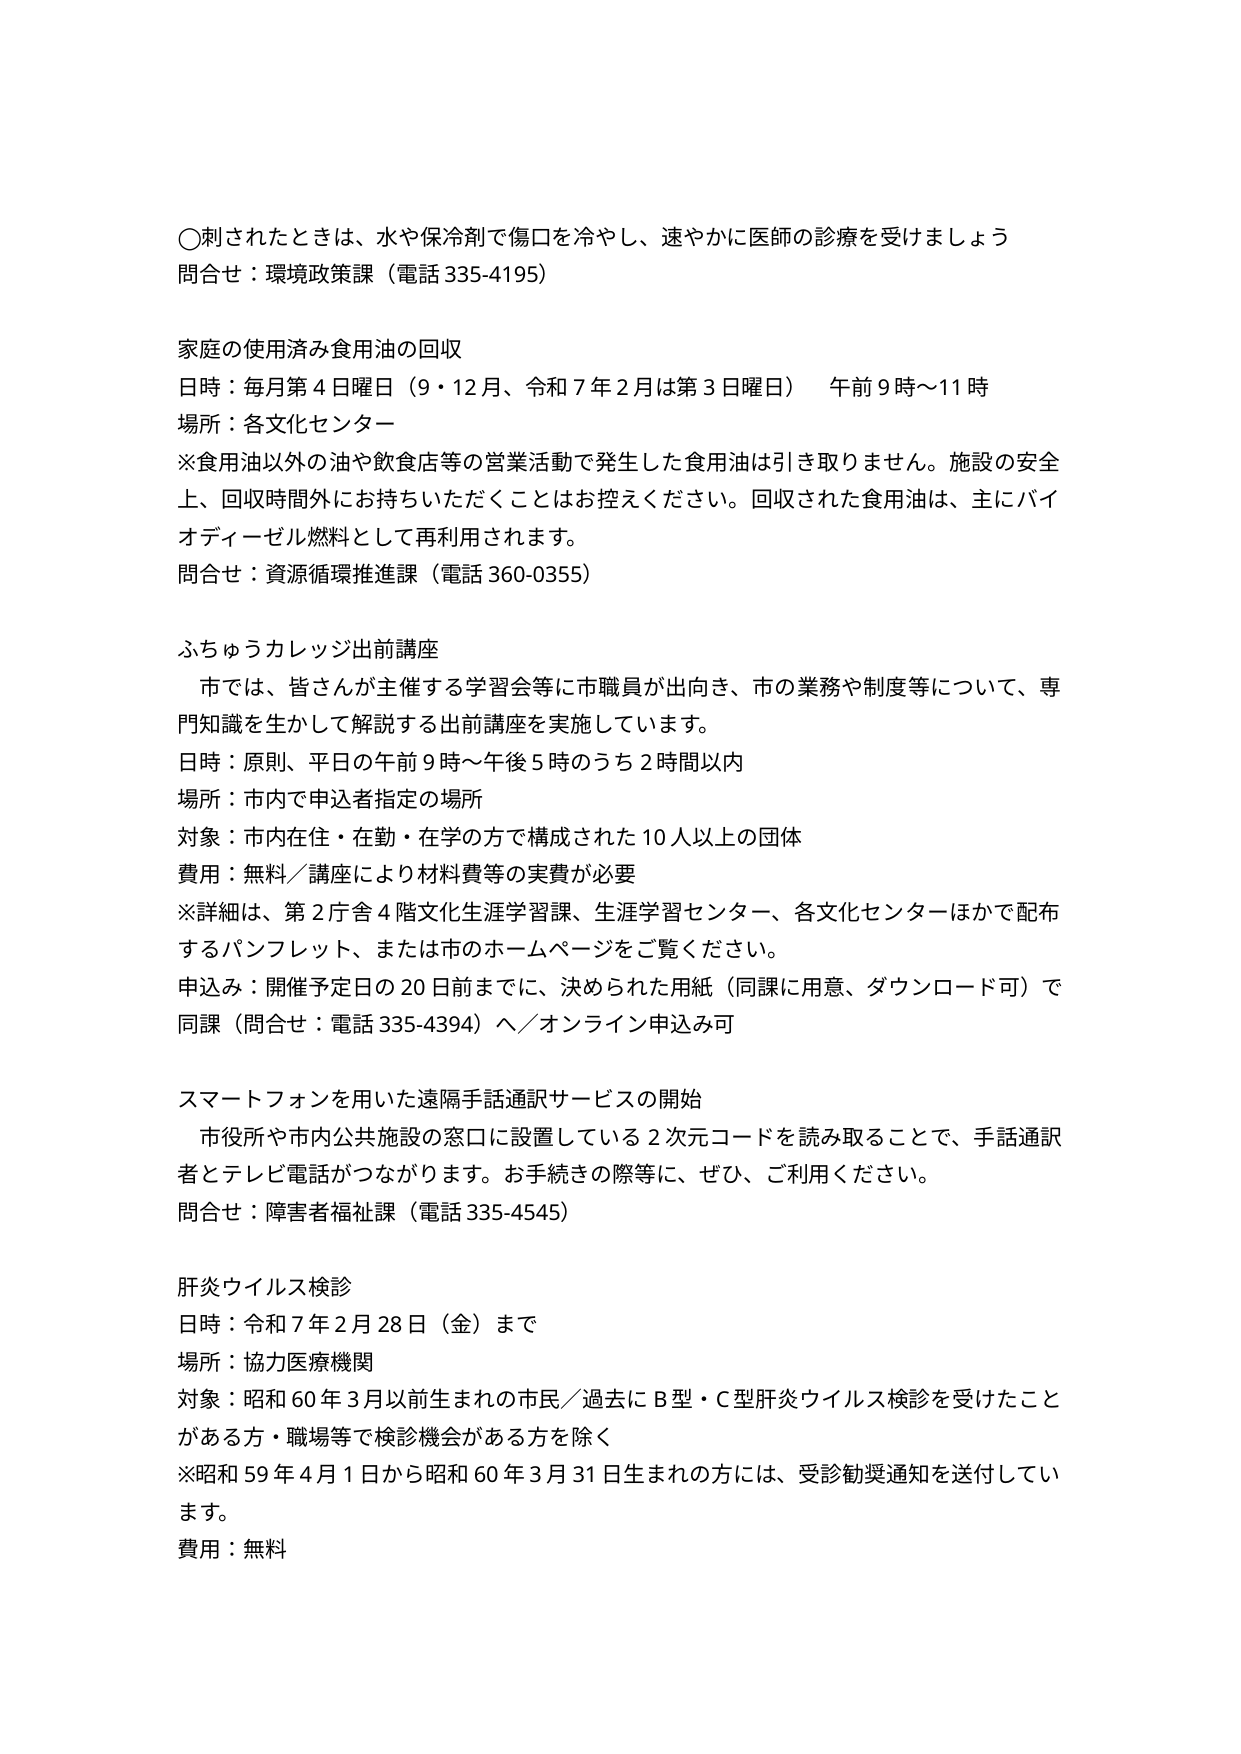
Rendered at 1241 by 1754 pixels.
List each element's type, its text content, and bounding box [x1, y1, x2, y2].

text 対象：昭和60年3月以前生まれの市民／過去にB型・C型肝炎ウイルス検診を受けたことがある方・職場等で検診機会がある方を除く [177, 1379, 1063, 1454]
text ◯刺されたときは、水や保冷剤で傷口を冷やし、速やかに医師の診療を受けましょう [177, 217, 1063, 254]
text 肝炎ウイルス検診 [177, 1267, 1063, 1304]
text 場所：市内で申込者指定の場所 [177, 779, 1063, 817]
text 場所：協力医療機関 [177, 1342, 1063, 1379]
text 問合せ：環境政策課（電話335-4195） [177, 254, 1063, 292]
text 日時：毎月第4日曜日（9・12月、令和7年2月は第3日曜日） 午前9時～11時 [177, 367, 1063, 404]
text 場所：各文化センター [177, 404, 1063, 442]
text 対象：市内在住・在勤・在学の方で構成された10人以上の団体 [177, 817, 1063, 854]
text 申込み：開催予定日の20日前までに、決められた用紙（同課に用意、ダウンロード可）で、同課（問合せ：電話335-4394）へ／オンライン申込み可 [177, 967, 1063, 1042]
text 問合せ：障害者福祉課（電話335-4545） [177, 1192, 1063, 1229]
text 日時：原則、平日の午前9時～午後5時のうち2時間以内 [177, 742, 1063, 779]
text 問合せ：資源循環推進課（電話360-0355） [177, 554, 1063, 592]
text ※食用油以外の油や飲食店等の営業活動で発生した食用油は引き取りません。施設の安全上、回収時間外にお持ちいただくことはお控えください。回収された食用油は、主にバイオディーゼル燃料として再利用されます。 [177, 442, 1063, 554]
text 家庭の使用済み食用油の回収 [177, 329, 1063, 367]
text スマートフォンを用いた遠隔手話通訳サービスの開始 [177, 1079, 1063, 1117]
text 日時：令和7年2月28日（金）まで [177, 1304, 1063, 1342]
text ※詳細は、第2庁舎4階文化生涯学習課、生涯学習センター、各文化センターほかで配布するパンフレット、または市のホームページをご覧ください。 [177, 892, 1063, 967]
text 市役所や市内公共施設の窓口に設置している2次元コードを読み取ることで、手話通訳者とテレビ電話がつながります。お手続きの際等に、ぜひ、ご利用ください。 [177, 1117, 1063, 1192]
text ※昭和59年4月1日から昭和60年3月31日生まれの方には、受診勧奨通知を送付しています。 [177, 1454, 1063, 1529]
text 市では、皆さんが主催する学習会等に市職員が出向き、市の業務や制度等について、専門知識を生かして解説する出前講座を実施しています。 [177, 667, 1063, 742]
text ふちゅうカレッジ出前講座 [177, 629, 1063, 667]
text 費用：無料／講座により材料費等の実費が必要 [177, 854, 1063, 892]
text 費用：無料 [177, 1529, 1063, 1567]
